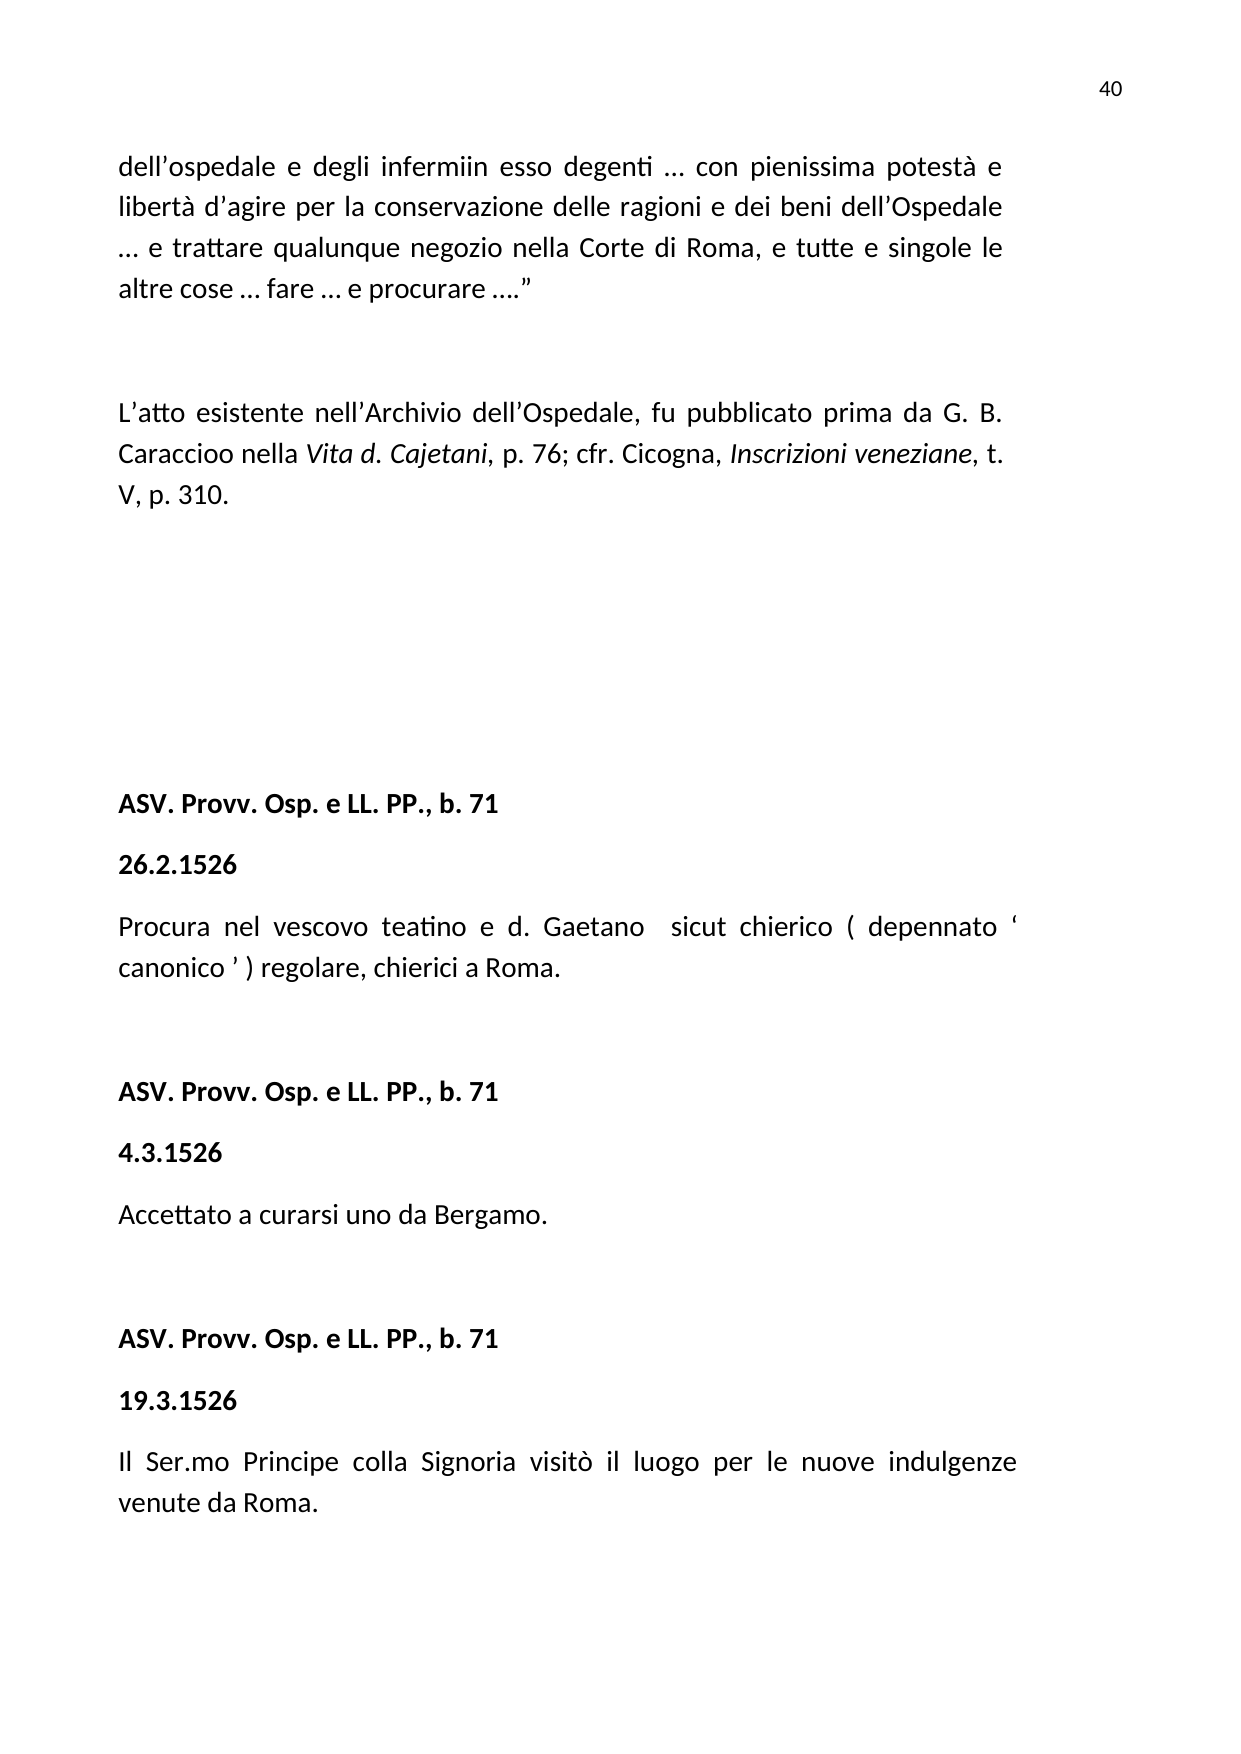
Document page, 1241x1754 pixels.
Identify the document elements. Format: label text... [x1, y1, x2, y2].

text 26.2.1526 [118, 846, 1019, 882]
text ASV. Provv. Osp. e LL. PP., b. 71 [118, 785, 1019, 820]
text ASV. Provv. Osp. e LL. PP., b. 71 [118, 1320, 1019, 1355]
text Il Ser.mo Principe colla Signoria visitò il luogo per le nuove indulgenze venute da Roma. [118, 1443, 1019, 1520]
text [118, 148, 1004, 306]
text Procura nel vescovo teatino e d. Gaetano sicut chierico ( depennato ‘ canonico ’ ) regolare, chierici a Roma. [118, 908, 1019, 985]
text L’atto esistente nell’Archivio dell’Ospedale, fu pubblicato prima da G. B. Caraccioo nella Vita d. Cajetani, p. 76; cfr. Cicogna, Inscrizioni veneziane, t. V, p. 310. [118, 394, 1004, 511]
text Accettato a curarsi uno da Bergamo. [118, 1196, 1019, 1232]
text ASV. Provv. Osp. e LL. PP., b. 71 [118, 1073, 1019, 1108]
text 4.3.1526 [118, 1134, 1019, 1170]
text 19.3.1526 [118, 1382, 1019, 1417]
